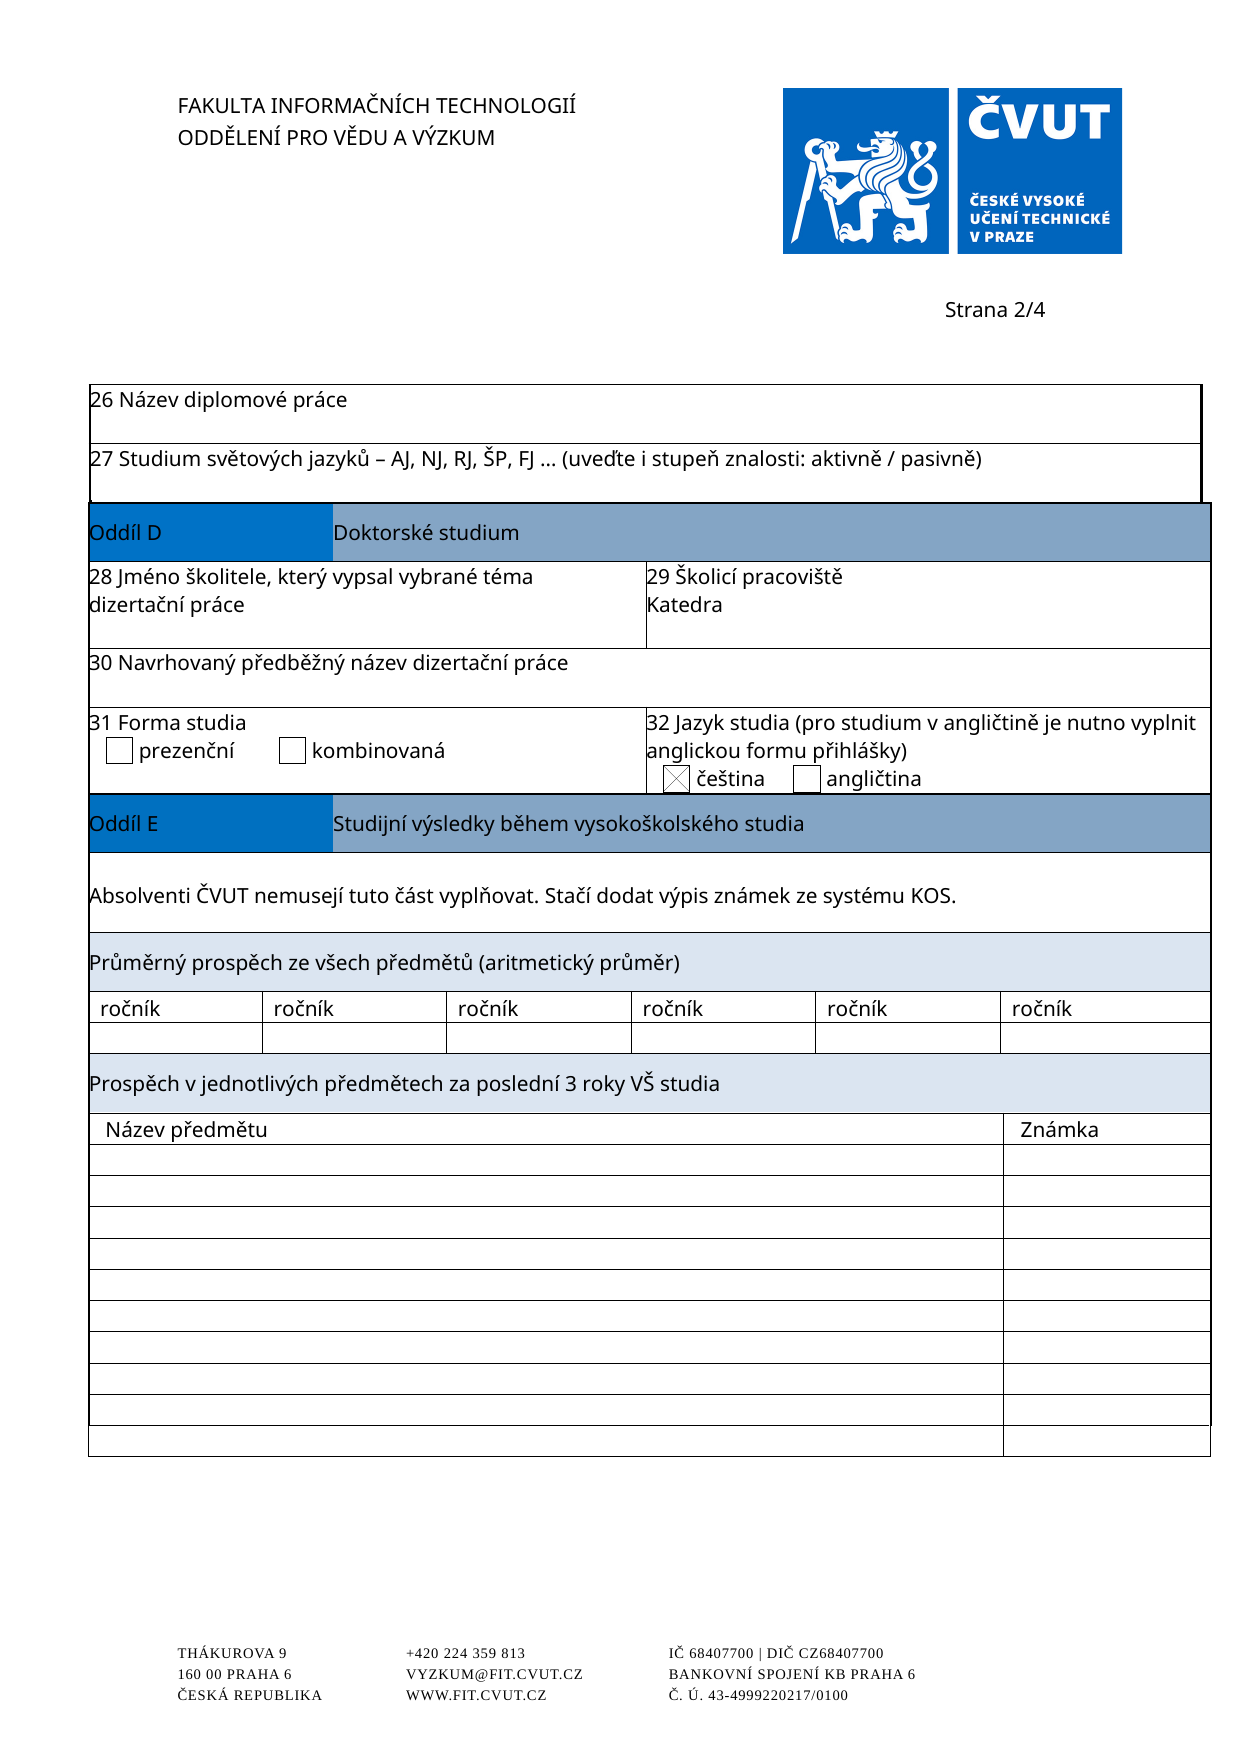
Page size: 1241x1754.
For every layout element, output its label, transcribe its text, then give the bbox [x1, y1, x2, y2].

table_cell [1004, 1176, 1210, 1206]
picture [783, 88, 1123, 254]
table_cell [1004, 1145, 1210, 1175]
table_cell ročník [816, 992, 1000, 1022]
table_cell ročník [447, 992, 631, 1022]
table_cell ročník [1001, 992, 1210, 1022]
table_cell [90, 1176, 1003, 1206]
table_cell [1004, 1395, 1210, 1425]
table_cell [1004, 1425, 1210, 1456]
table_cell ročník [90, 992, 262, 1022]
table_cell Název předmětu [90, 1114, 1003, 1144]
table_cell ročník [263, 992, 446, 1022]
table_cell [1004, 1207, 1210, 1237]
table_cell Studijní výsledky během vysokoškolského studia [333, 795, 1210, 852]
table_cell Známka [1004, 1114, 1210, 1144]
table_cell [1004, 1301, 1210, 1331]
table_cell Prospěch v jednotlivých předmětech za poslední 3 roky VŠ studia [90, 1054, 1210, 1112]
table_cell Doktorské studium [333, 504, 1210, 561]
table_cell [1001, 1023, 1210, 1053]
table_cell [90, 1270, 1003, 1300]
table_cell [1004, 1364, 1210, 1394]
table_cell 31 Forma studia prezenční kombinovaná [90, 708, 646, 793]
table_cell [90, 1301, 1003, 1331]
table_cell 28 Jméno školitele, který vypsal vybrané téma dizertační práce [90, 562, 646, 647]
table_cell ročník [632, 992, 815, 1022]
table_cell [632, 1023, 815, 1053]
table_cell [90, 1395, 1003, 1425]
table_cell Absolventi ČVUT nemusejí tuto část vyplňovat. Stačí dodat výpis známek ze systému KOS. [90, 853, 1210, 932]
table_cell 26 Název diplomové práce [91, 385, 1200, 443]
table_cell [1004, 1270, 1210, 1300]
table_cell [1004, 1239, 1210, 1269]
table_cell [447, 1023, 631, 1053]
table_cell [90, 1207, 1003, 1237]
table_cell [816, 1023, 1000, 1053]
table_cell [89, 1426, 1003, 1456]
table_cell [90, 1145, 1003, 1175]
table_cell [90, 1364, 1003, 1394]
table_cell 29 Školicí pracoviště Katedra [647, 562, 1210, 647]
table_cell 30 Navrhovaný předběžný název dizertační práce [90, 649, 1210, 707]
table_cell Průměrný prospěch ze všech předmětů (aritmetický průměr) [90, 933, 1210, 991]
table_cell [263, 1023, 446, 1053]
table_cell Oddíl D [90, 504, 333, 561]
table_cell Oddíl E [90, 795, 333, 852]
table_cell [1004, 1332, 1210, 1362]
table_cell 27 Studium světových jazyků – AJ, NJ, RJ, ŠP, FJ … (uveďte i stupeň znalosti: aktivně / pasivně) [91, 444, 1200, 502]
table_cell [90, 1239, 1003, 1269]
table_cell [90, 1023, 262, 1053]
table_cell 32 Jazyk studia (pro studium v angličtině je nutno vyplnit anglickou formu přihlášky) čeština angličtina [647, 708, 1210, 793]
table_cell [90, 1332, 1003, 1362]
